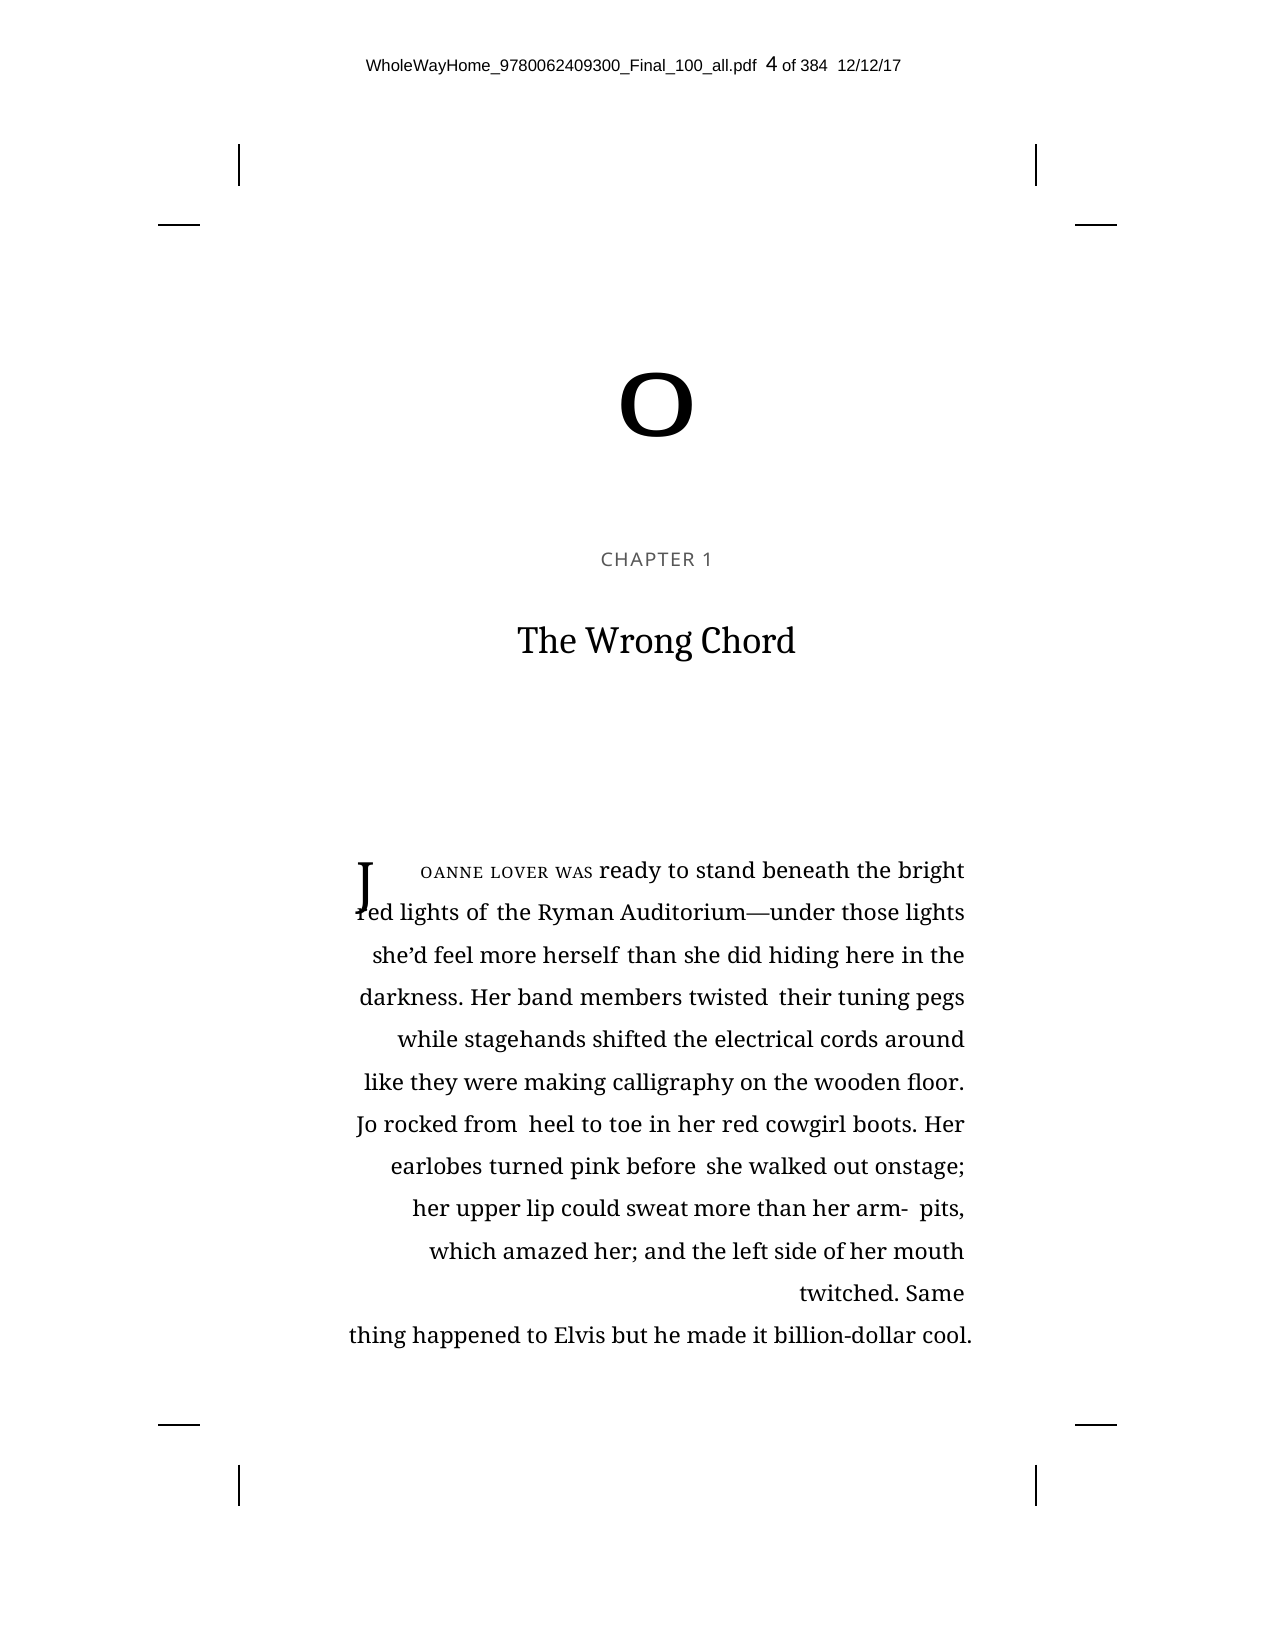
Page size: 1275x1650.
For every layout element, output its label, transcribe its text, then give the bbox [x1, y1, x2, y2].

text CHAPTER 1 [510, 546, 803, 572]
text The Wrong Chord [510, 619, 803, 663]
text thing happened to Elvis but he made it billion-dollar cool. [349, 1320, 1129, 1350]
text 0 [510, 362, 804, 455]
text OANNE LOVER WAS ready to stand beneath the bright red lights of the Ryman Auditorium—under those lights she’d feel more herself than she did hiding here in the darkness. Her band members twisted their tuning pegs while stagehands shifted the electrical cords around like they were making calligraphy on the wooden floor. Jo rocked from heel to toe in her red cowgirl boots. Her earlobes turned pink before she walked out onstage; her upper lip could sweat more than her arm- pits, which amazed her; and the left side of her mouth twitched. Same [349, 855, 965, 1308]
